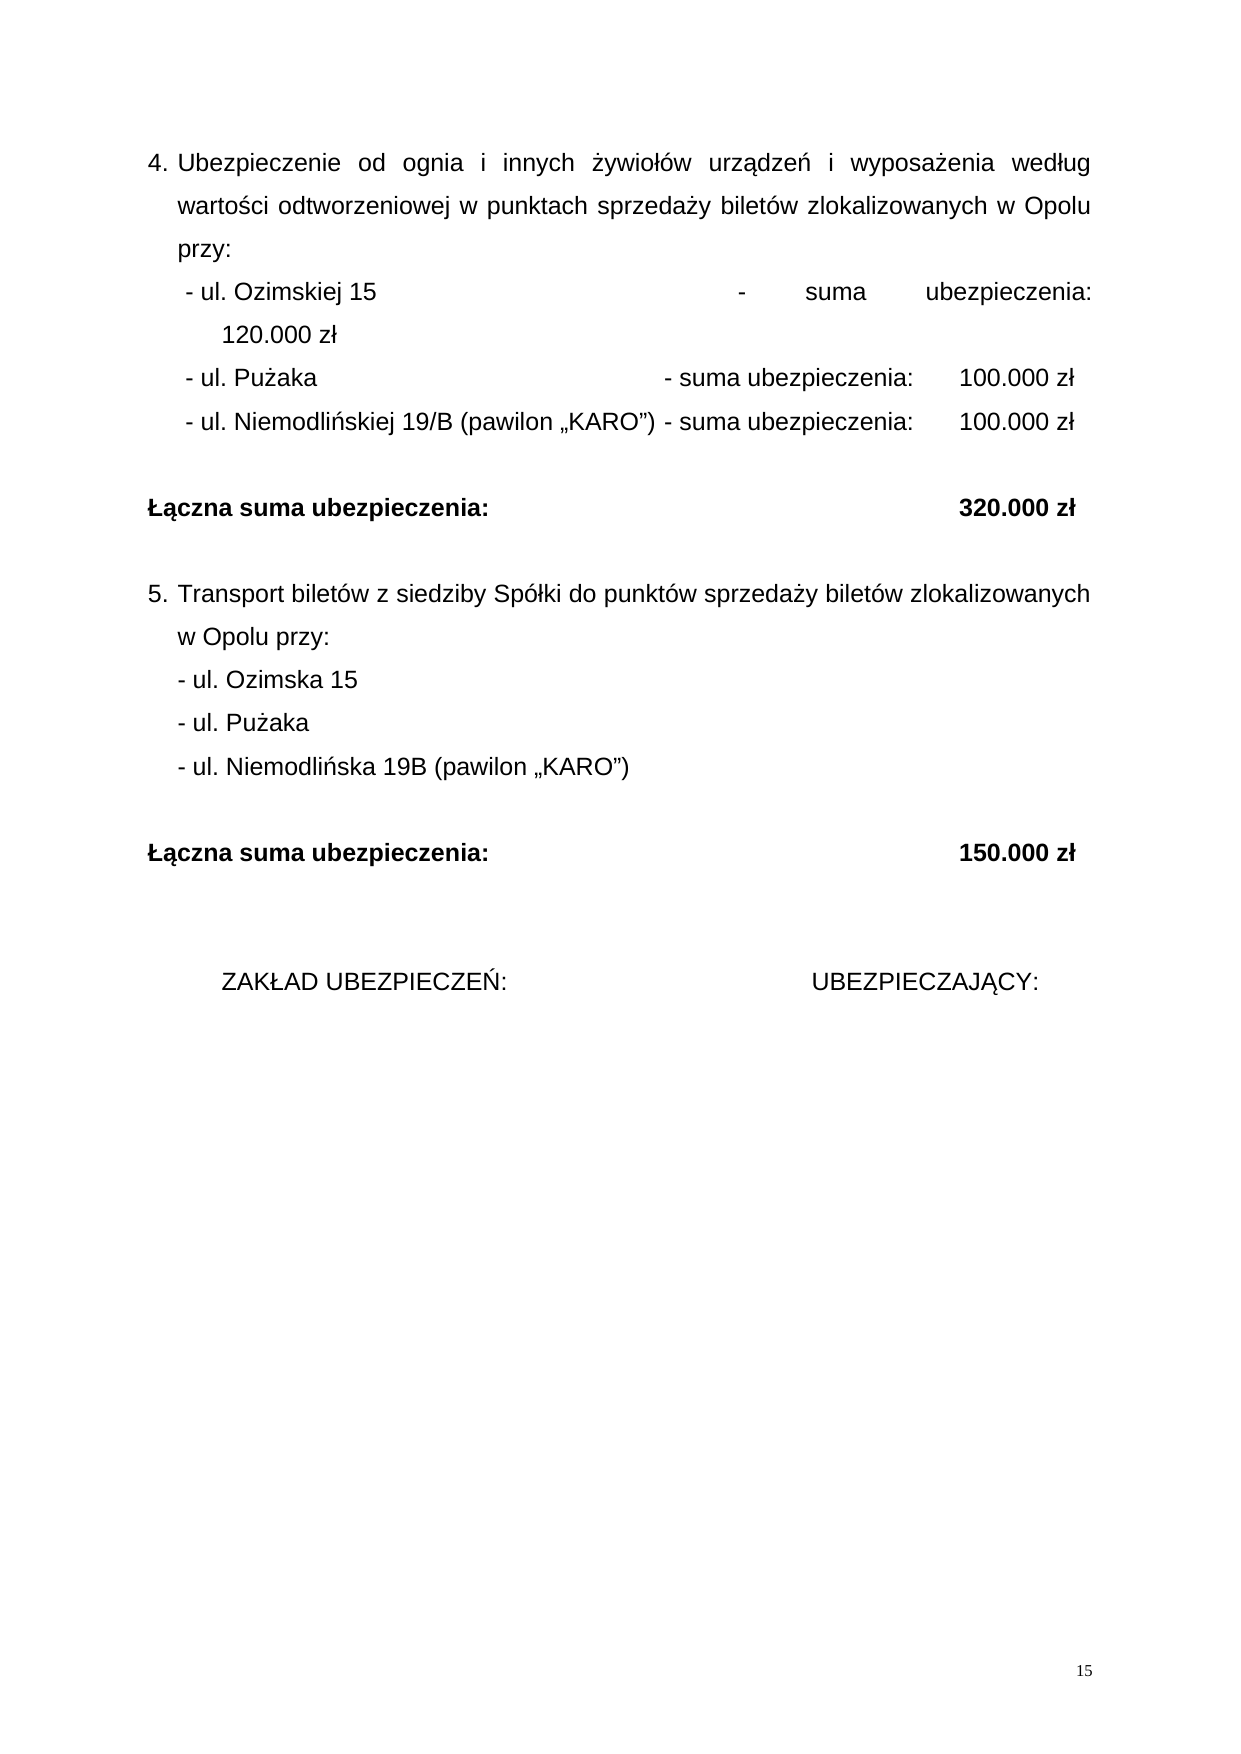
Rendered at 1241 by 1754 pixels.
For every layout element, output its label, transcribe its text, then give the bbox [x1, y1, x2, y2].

text Łączna suma ubezpieczenia: 320.000 zł [148, 493, 1092, 521]
text - ul. Pużaka - suma ubezpieczenia: 100.000 zł [185, 363, 1092, 392]
text - ul. Pużaka [177, 708, 1092, 737]
list Ubezpieczenie od ognia i innych żywiołów urządzeń i wyposażenia według wartości odtworzeniowej w punktach sprzedaży biletów zlokalizowanych w Opolu przy: [148, 148, 1092, 263]
text Łączna suma ubezpieczenia: 150.000 zł [148, 838, 1092, 866]
text - ul. Ozimskiej 15 - suma ubezpieczenia: 120.000 zł [148, 277, 1092, 349]
text - ul. Niemodlińska 19B (pawilon „KARO”) [177, 751, 1092, 780]
text ZAKŁAD UBEZPIECZEŃ: UBEZPIECZAJĄCY: [148, 967, 1092, 996]
text - ul. Niemodlińskiej 19/B (pawilon „KARO”) - suma ubezpieczenia: 100.000 zł [185, 406, 1092, 435]
text - ul. Ozimska 15 [177, 665, 1092, 694]
list Transport biletów z siedziby Spółki do punktów sprzedaży biletów zlokalizowanych w Opolu przy: [148, 579, 1092, 651]
